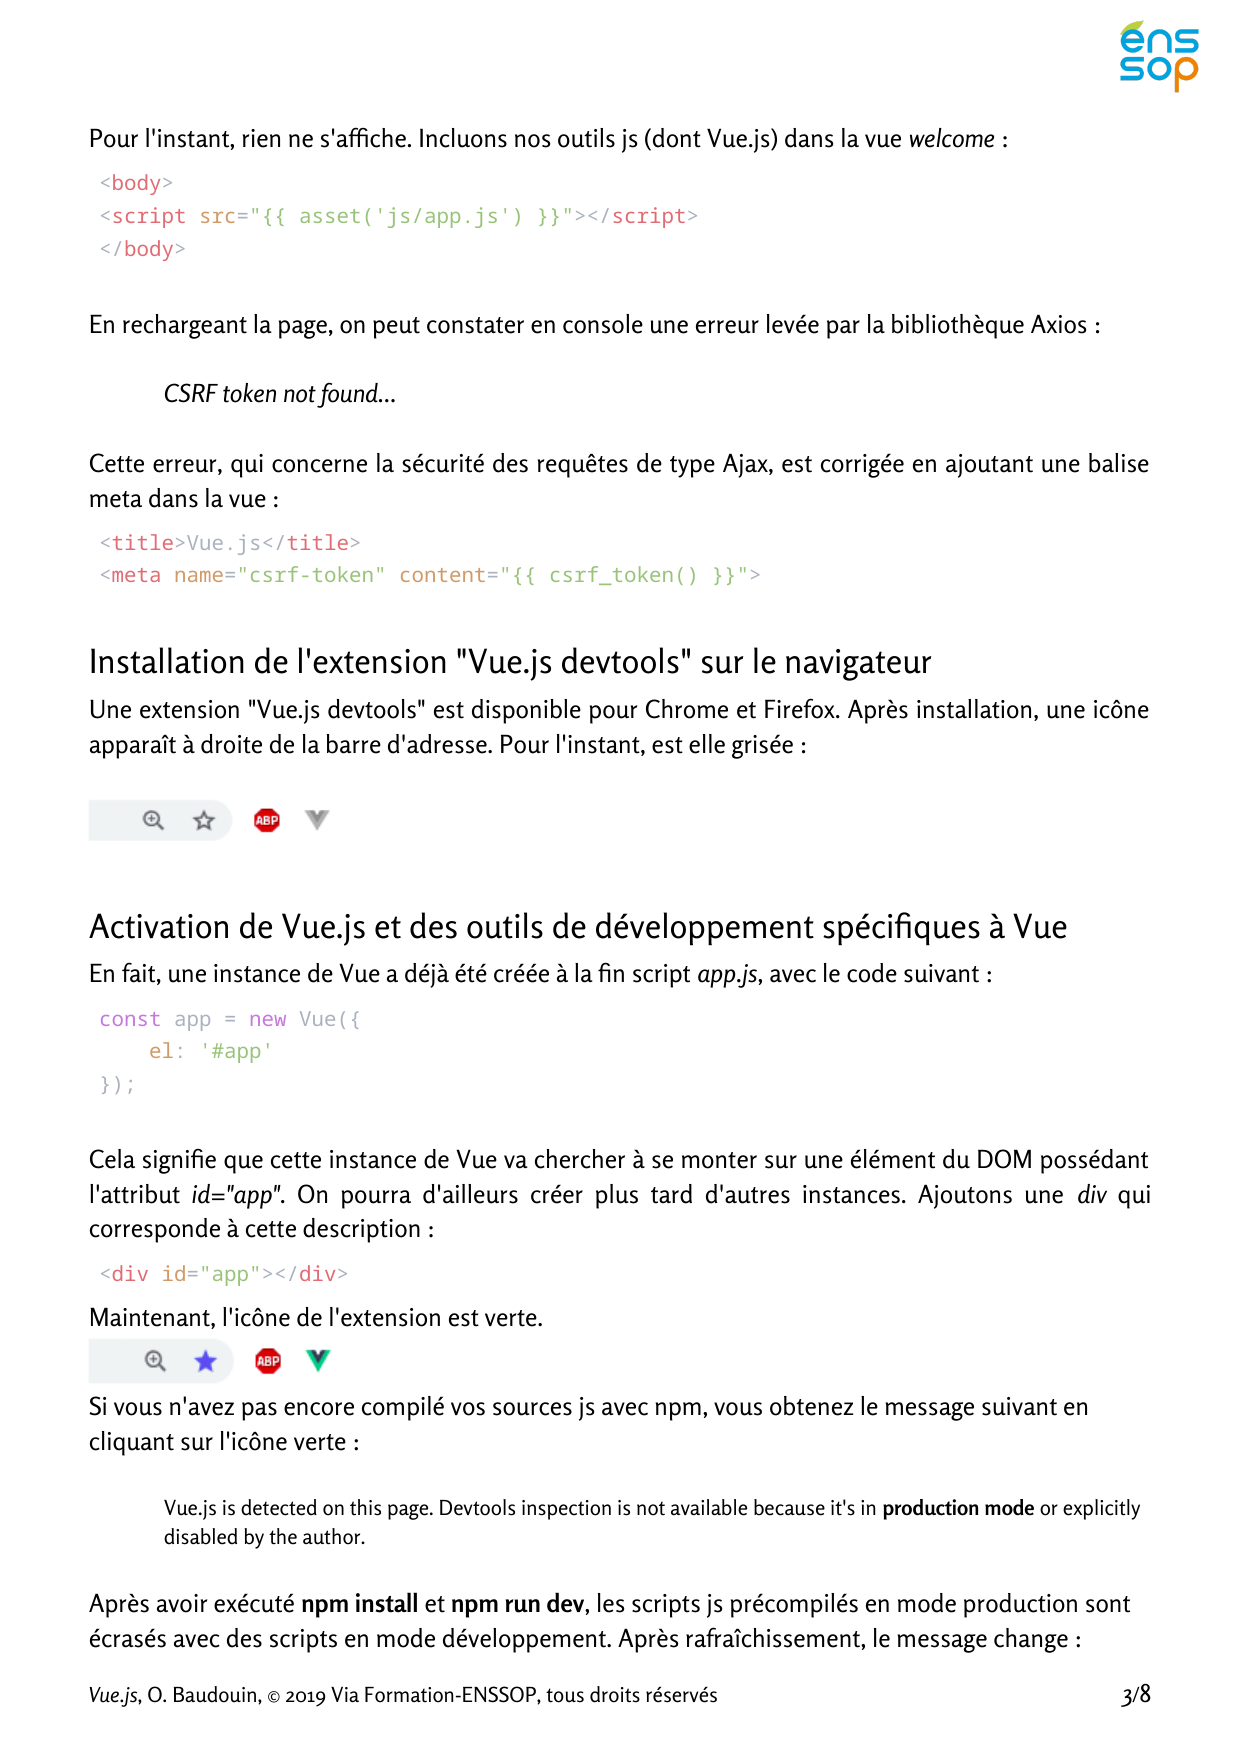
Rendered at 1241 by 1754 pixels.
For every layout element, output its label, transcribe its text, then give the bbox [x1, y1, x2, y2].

table_header <body> <script src="{{ asset('js/app.js') }}"></script> </body> [89, 158, 1152, 309]
text Si vous n'avez pas encore compilé vos sources js avec npm, vous obtenez le message suivant en cliquant sur l'icône verte : [88, 1391, 1152, 1456]
picture [1110, 6, 1208, 104]
text Maintenant, l'icône de l'extension est verte. [88, 1302, 1152, 1332]
picture [88, 1336, 349, 1387]
table_header <div id="app"></div> [89, 1248, 1152, 1302]
text Une extension "Vue.js devtools" est disponible pour Chrome et Firefox. Après installation, une icône apparaît à droite de la barre d'adresse. Pour l'instant, est elle grisée : [88, 694, 1152, 759]
table_header <title>Vue.js</title> <meta name="csrf-token" content="{{ csrf_token() }}"> [89, 518, 1152, 604]
text En rechargeant la page, on peut constater en console une erreur levée par la bibliothèque Axios : [88, 309, 1152, 339]
text CSRF token not found... [163, 378, 1152, 409]
text Pour l'instant, rien ne s'affiche. Incluons nos outils js (dont Vue.js) dans la vue welcome : [88, 123, 1152, 154]
text Après avoir exécuté npm install et npm run dev, les scripts js précompilés en mode production sont écrasés avec des scripts en mode développement. Après rafraîchissement, le message change : [88, 1588, 1152, 1653]
text En fait, une instance de Vue a déjà été créée à la fin script app.js, avec le code suivant : [88, 958, 1152, 989]
text Cela signifie que cette instance de Vue va chercher à se monter sur une élément du DOM possédant l'attribut id="app". On pourra d'ailleurs créer plus tard d'autres instances. Ajoutons une div qui corresponde à cette description : [88, 1144, 1152, 1244]
text Vue.js is detected on this page. Devtools inspection is not available because it's in production mode or explicitly disabled by the author. [163, 1495, 1152, 1549]
table_header const app = new Vue({ el: '#app' }); [89, 993, 1152, 1144]
text Cette erreur, qui concerne la sécurité des requêtes de type Ajax, est corrigée en ajoutant une balise meta dans la vue : [88, 448, 1152, 513]
picture [88, 798, 352, 857]
subtitle Activation de Vue.js et des outils de développement spécifiques à Vue [88, 906, 1152, 946]
subtitle Installation de l'extension "Vue.js devtools" sur le navigateur [88, 641, 1152, 682]
